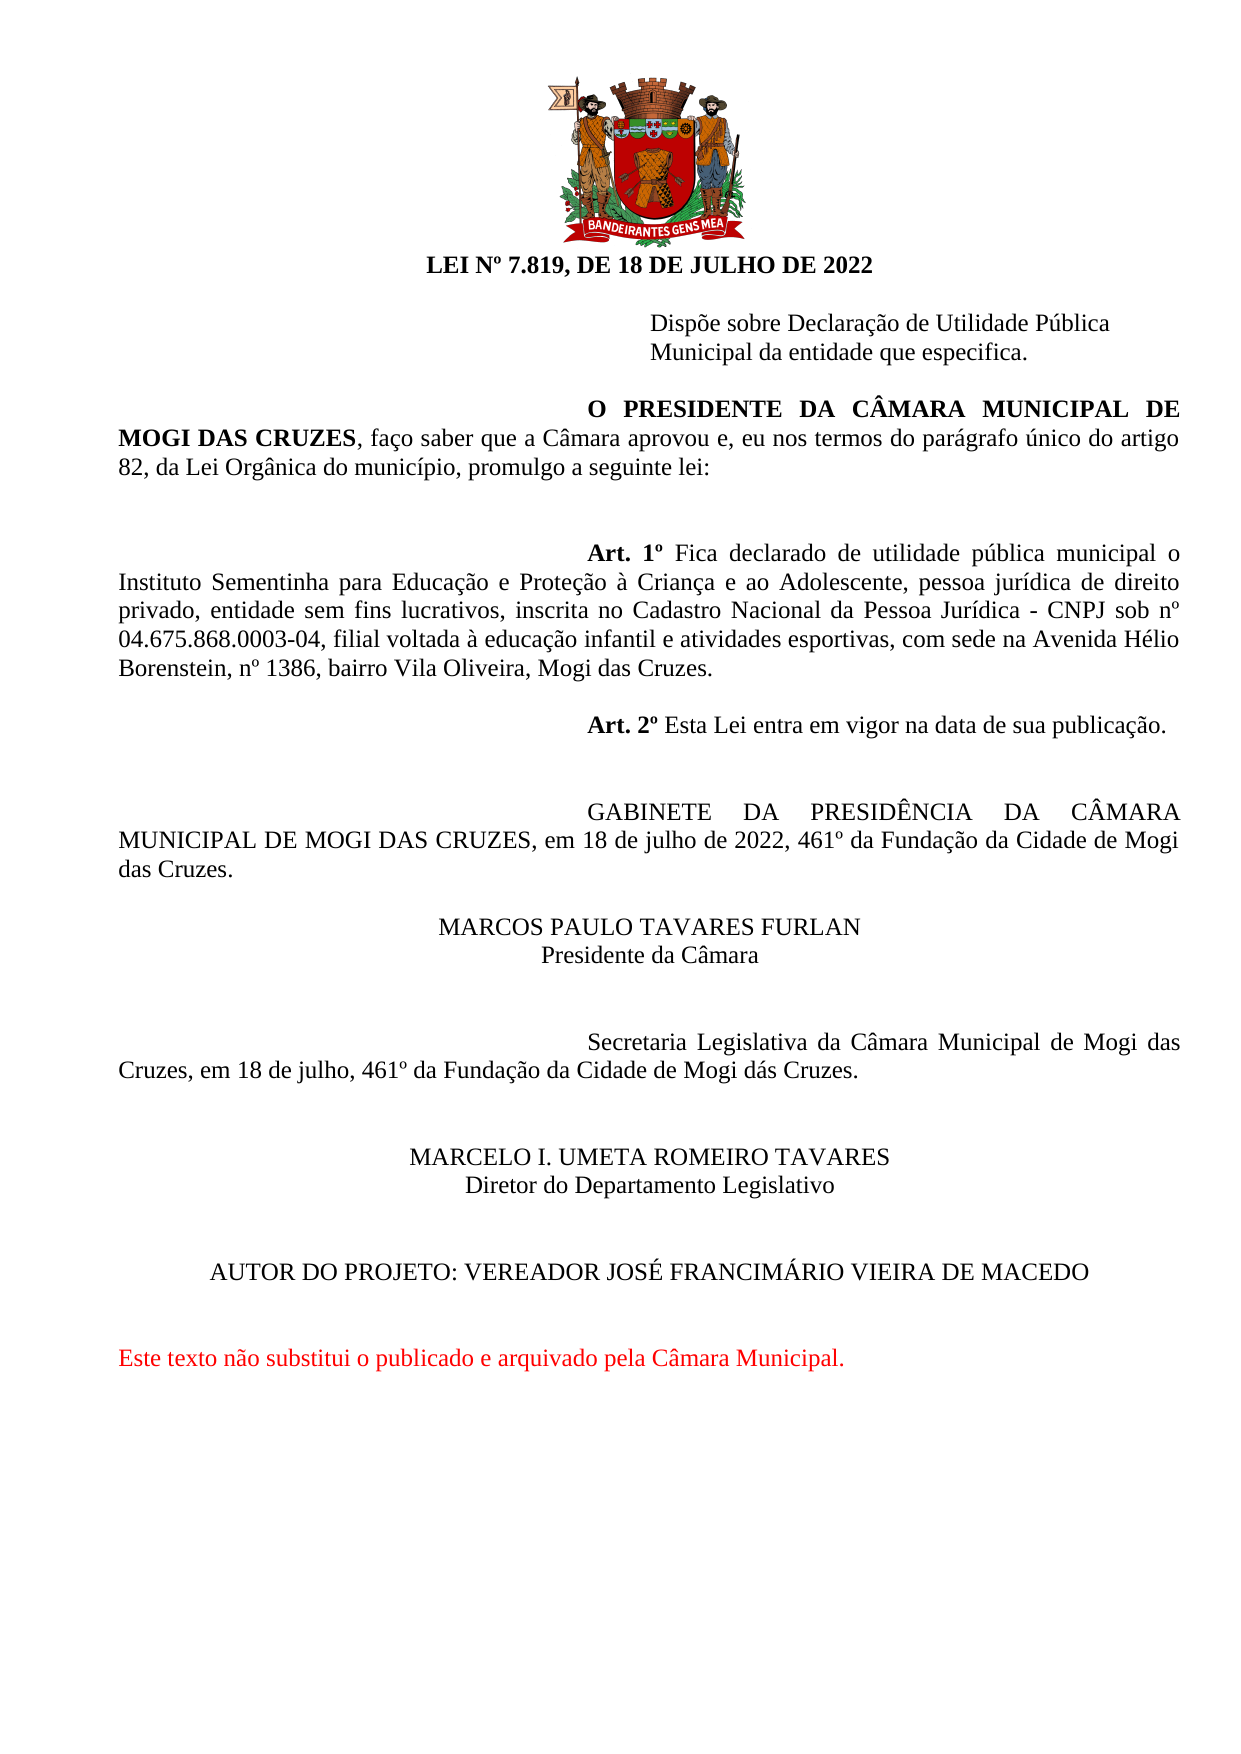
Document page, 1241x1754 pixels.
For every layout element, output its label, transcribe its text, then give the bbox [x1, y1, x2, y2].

text Art. 1º Fica declarado de utilidade pública municipal o Instituto Sementinha para Educação e Proteção à Criança e ao Adolescente, pessoa jurídica de direito privado, entidade sem fins lucrativos, inscrita no Cadastro Nacional da Pessoa Jurídica - CNPJ sob nº 04.675.868.0003-04, filial voltada à educação infantil e atividades esportivas, com sede na Avenida Hélio Borenstein, nº 1386, bairro Vila Oliveira, Mogi das Cruzes. [118, 538, 1181, 682]
text MARCOS PAULO TAVARES FURLAN [118, 912, 1181, 940]
text Presidente da Câmara [118, 940, 1181, 969]
text Diretor do Departamento Legislativo [118, 1170, 1181, 1199]
text Secretaria Legislativa da Câmara Municipal de Mogi das Cruzes, em 18 de julho, 461º da Fundação da Cidade de Mogi dás Cruzes. [118, 1027, 1181, 1084]
text O PRESIDENTE DA CÂMARA MUNICIPAL DE MOGI DAS CRUZES, faço saber que a Câmara aprovou e, eu nos termos do parágrafo único do artigo 82, da Lei Orgânica do município, promulgo a seguinte lei: [118, 394, 1181, 480]
text AUTOR DO PROJETO: VEREADOR JOSÉ FRANCIMÁRIO VIEIRA DE MACEDO [118, 1257, 1181, 1285]
text Este texto não substitui o publicado e arquivado pela Câmara Municipal. [118, 1343, 1181, 1372]
text GABINETE DA PRESIDÊNCIA DA CÂMARA MUNICIPAL DE MOGI DAS CRUZES, em 18 de julho de 2022, 461º da Fundação da Cidade de Mogi das Cruzes. [118, 797, 1181, 883]
text LEI Nº 7.819, DE 18 DE JULHO DE 2022 [118, 250, 1181, 279]
text Art. 2º Esta Lei entra em vigor na data de sua publicação. [118, 710, 1181, 739]
picture [546, 73, 753, 251]
text MARCELO I. UMETA ROMEIRO TAVARES [118, 1142, 1181, 1170]
text Dispõe sobre Declaração de Utilidade Pública Municipal da entidade que especifica. [650, 308, 1181, 365]
